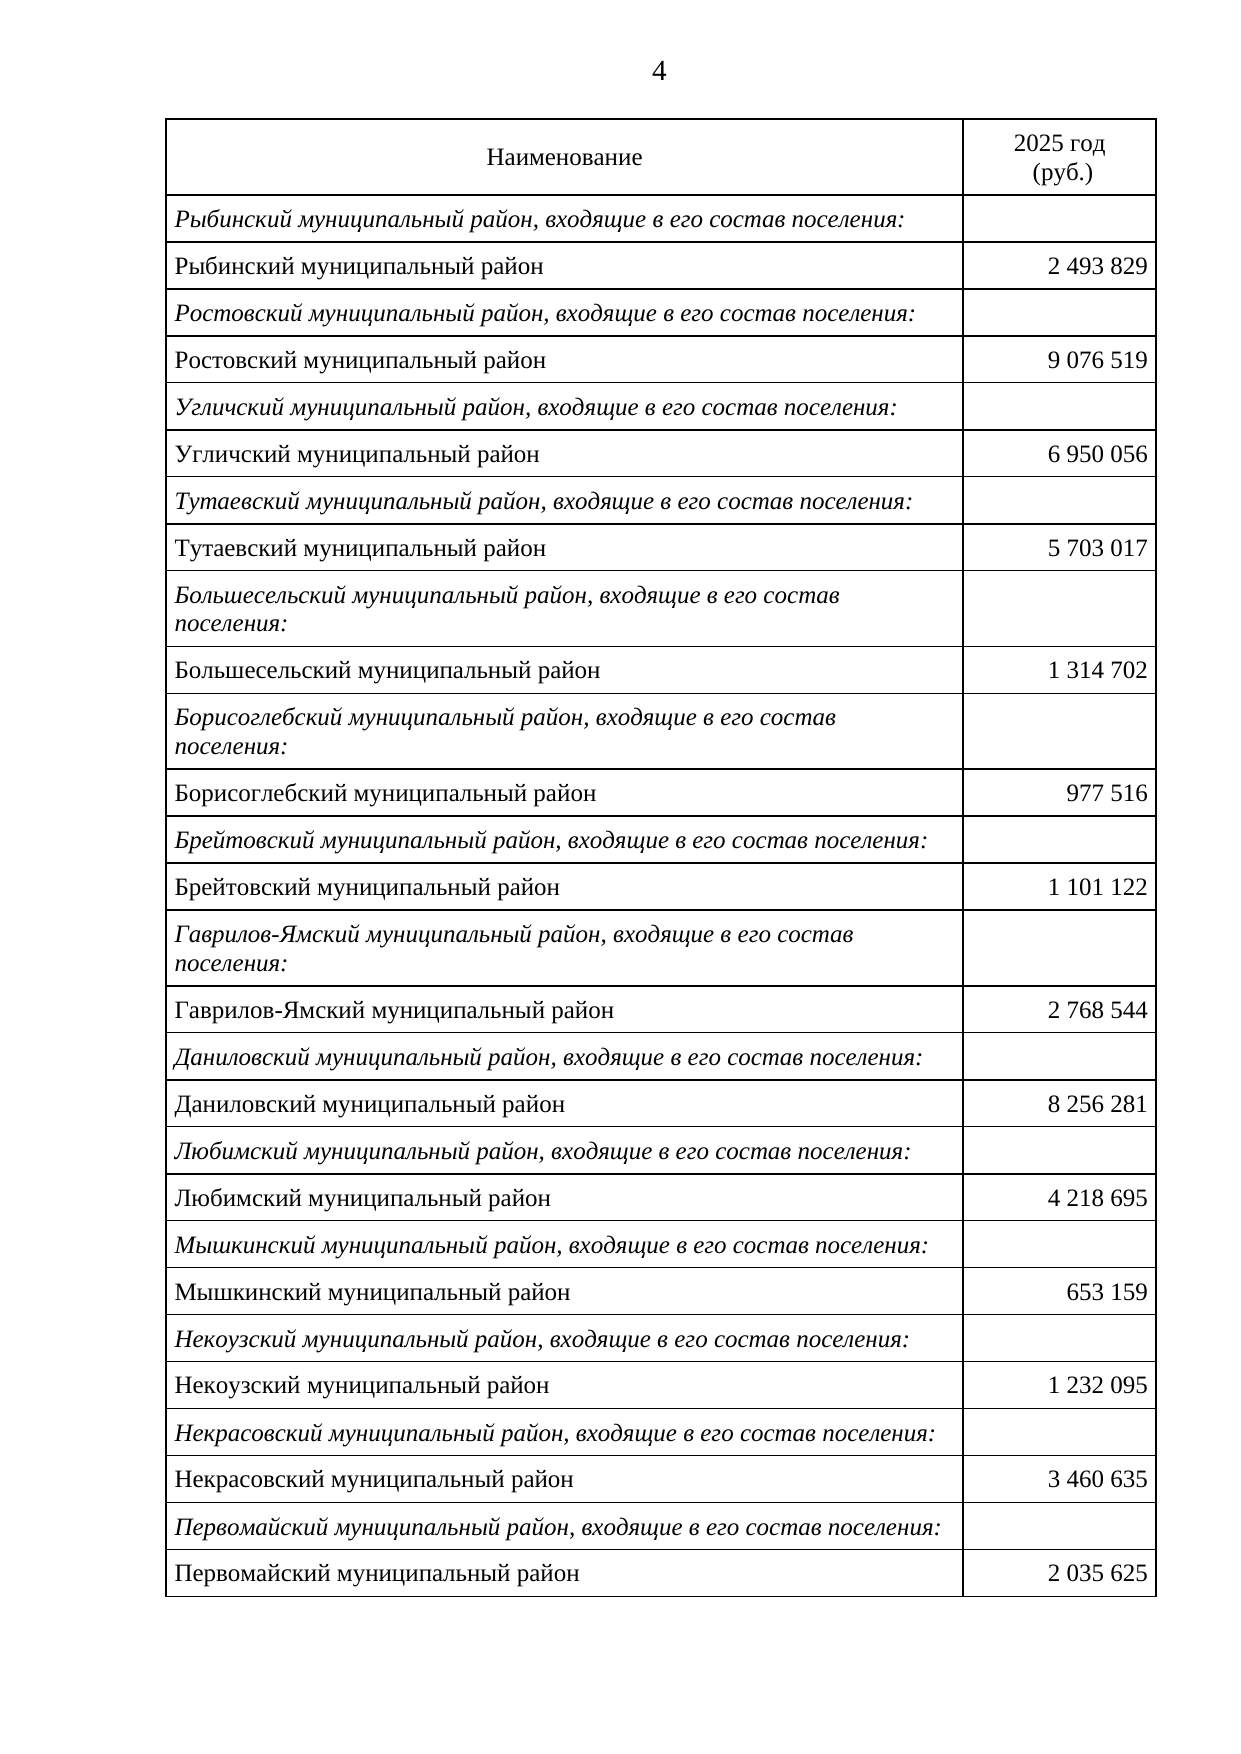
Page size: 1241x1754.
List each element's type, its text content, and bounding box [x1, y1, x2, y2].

table_cell 3 460 635 [964, 1456, 1155, 1502]
table_cell Первомайский муниципальный район, входящие в его состав поселения: [167, 1503, 962, 1549]
table_cell Тутаевский муниципальный район [167, 525, 962, 570]
table_cell [964, 1315, 1155, 1361]
table_cell 1 314 702 [964, 647, 1155, 692]
table_cell Даниловский муниципальный район [167, 1081, 962, 1126]
table_cell Некрасовский муниципальный район, входящие в его состав поселения: [167, 1409, 962, 1455]
table_cell Рыбинский муниципальный район [167, 243, 962, 288]
table_cell Мышкинский муниципальный район, входящие в его состав поселения: [167, 1221, 962, 1267]
table_cell [964, 571, 1155, 646]
table_header [964, 120, 1155, 194]
table_cell [964, 1127, 1155, 1173]
table_cell [964, 694, 1155, 768]
table_cell [964, 290, 1155, 335]
table_cell Борисоглебский муниципальный район, входящие в его состав поселения: [167, 694, 962, 768]
table_cell Даниловский муниципальный район, входящие в его состав поселения: [167, 1033, 962, 1079]
table_cell 2 493 829 [964, 243, 1155, 288]
table_cell Тутаевский муниципальный район, входящие в его состав поселения: [167, 477, 962, 523]
table_cell Ростовский муниципальный район [167, 337, 962, 382]
table_cell 8 256 281 [964, 1081, 1155, 1126]
table_cell 2 768 544 [964, 987, 1155, 1032]
table_cell Некоузский муниципальный район [167, 1362, 962, 1408]
table_cell 4 218 695 [964, 1175, 1155, 1220]
table_cell [964, 477, 1155, 523]
table_cell Гаврилов-Ямский муниципальный район, входящие в его состав поселения: [167, 911, 962, 985]
table_cell Гаврилов-Ямский муниципальный район [167, 987, 962, 1032]
table_cell Некоузский муниципальный район, входящие в его состав поселения: [167, 1315, 962, 1361]
table_cell [964, 1033, 1155, 1079]
table_cell [964, 1409, 1155, 1455]
table_cell Угличский муниципальный район [167, 431, 962, 476]
table_cell 9 076 519 [964, 337, 1155, 382]
table_cell Любимский муниципальный район [167, 1175, 962, 1220]
table_cell 1 232 095 [964, 1362, 1155, 1408]
table_cell 5 703 017 [964, 525, 1155, 570]
table_cell Угличский муниципальный район, входящие в его состав поселения: [167, 383, 962, 429]
table_cell Брейтовский муниципальный район [167, 864, 962, 909]
table_cell Брейтовский муниципальный район, входящие в его состав поселения: [167, 817, 962, 862]
table_cell Ростовский муниципальный район, входящие в его состав поселения: [167, 290, 962, 335]
table_cell Большесельский муниципальный район [167, 647, 962, 692]
table_cell 6 950 056 [964, 431, 1155, 476]
table_cell 977 516 [964, 770, 1155, 815]
table_cell Любимский муниципальный район, входящие в его состав поселения: [167, 1127, 962, 1173]
table_cell Первомайский муниципальный район [167, 1550, 962, 1596]
table_cell [964, 911, 1155, 985]
table_cell [964, 383, 1155, 429]
table_cell [964, 1221, 1155, 1267]
table_cell Рыбинский муниципальный район, входящие в его состав поселения: [167, 196, 962, 241]
table_cell Мышкинский муниципальный район [167, 1268, 962, 1314]
table_cell Некрасовский муниципальный район [167, 1456, 962, 1502]
table_cell Большесельский муниципальный район, входящие в его состав поселения: [167, 571, 962, 646]
table_cell 653 159 [964, 1268, 1155, 1314]
table_cell Борисоглебский муниципальный район [167, 770, 962, 815]
table_cell 2 035 625 [964, 1550, 1155, 1596]
table_cell 1 101 122 [964, 864, 1155, 909]
table_cell [964, 1503, 1155, 1549]
table_cell [964, 196, 1155, 241]
table_cell [964, 817, 1155, 862]
table_header [167, 120, 962, 194]
